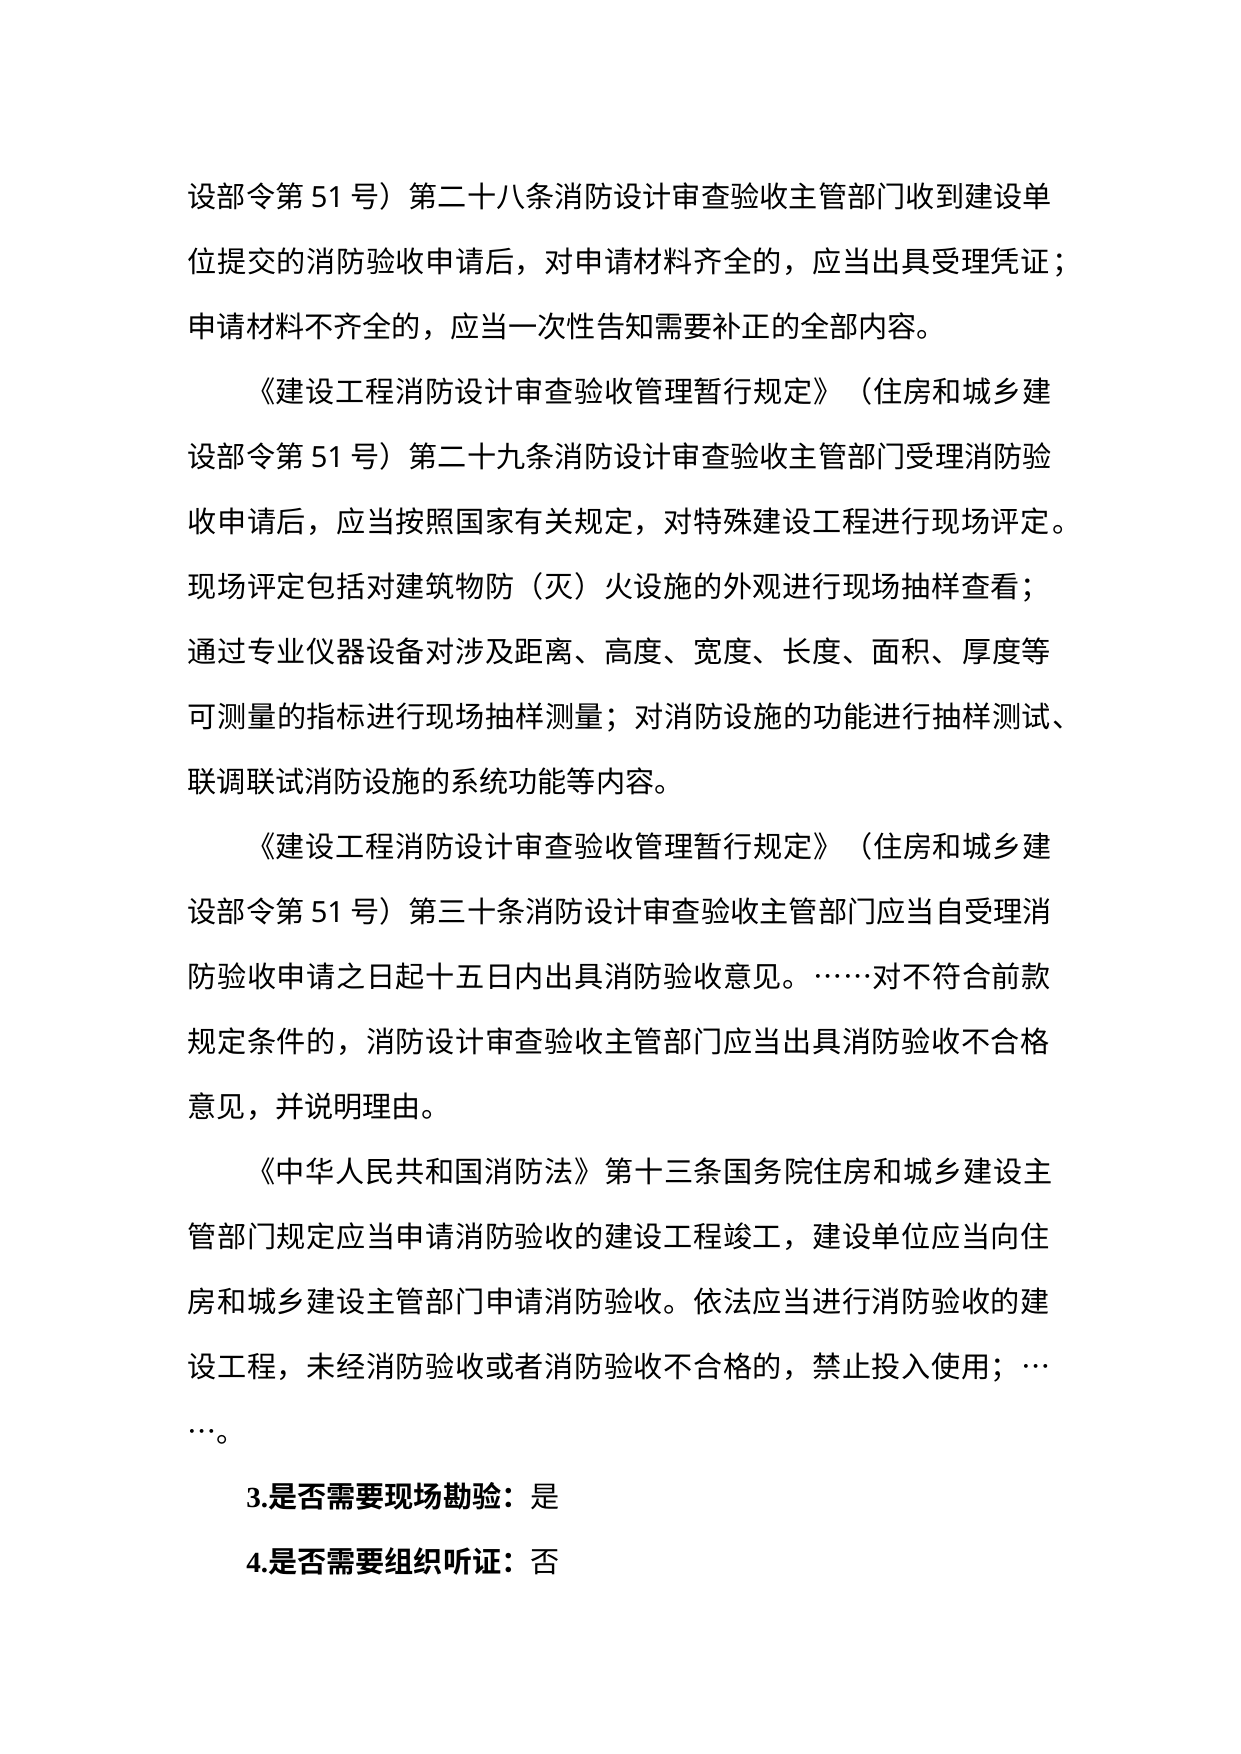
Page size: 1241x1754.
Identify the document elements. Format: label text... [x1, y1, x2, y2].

text 4.是否需要组织听证：否 [187, 1527, 1053, 1592]
text 《建设工程消防设计审查验收管理暂行规定》（住房和城乡建设部令第51号）第三十条消防设计审查验收主管部门应当自受理消防验收申请之日起十五日内出具消防验收意见。……对不符合前款规定条件的，消防设计审查验收主管部门应当出具消防验收不合格意见，并说明理由。 [187, 812, 1053, 1137]
text 《中华人民共和国消防法》第十三条国务院住房和城乡建设主管部门规定应当申请消防验收的建设工程竣工，建设单位应当向住房和城乡建设主管部门申请消防验收。依法应当进行消防验收的建设工程，未经消防验收或者消防验收不合格的，禁止投入使用；……。 [187, 1137, 1053, 1462]
text 3.是否需要现场勘验：是 [187, 1462, 1053, 1527]
text 《建设工程消防设计审查验收管理暂行规定》（住房和城乡建设部令第51号）第二十九条消防设计审查验收主管部门受理消防验收申请后，应当按照国家有关规定，对特殊建设工程进行现场评定。现场评定包括对建筑物防（灭）火设施的外观进行现场抽样查看；通过专业仪器设备对涉及距离、高度、宽度、长度、面积、厚度等可测量的指标进行现场抽样测量；对消防设施的功能进行抽样测试、联调联试消防设施的系统功能等内容。 [187, 357, 1053, 812]
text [187, 162, 1053, 357]
